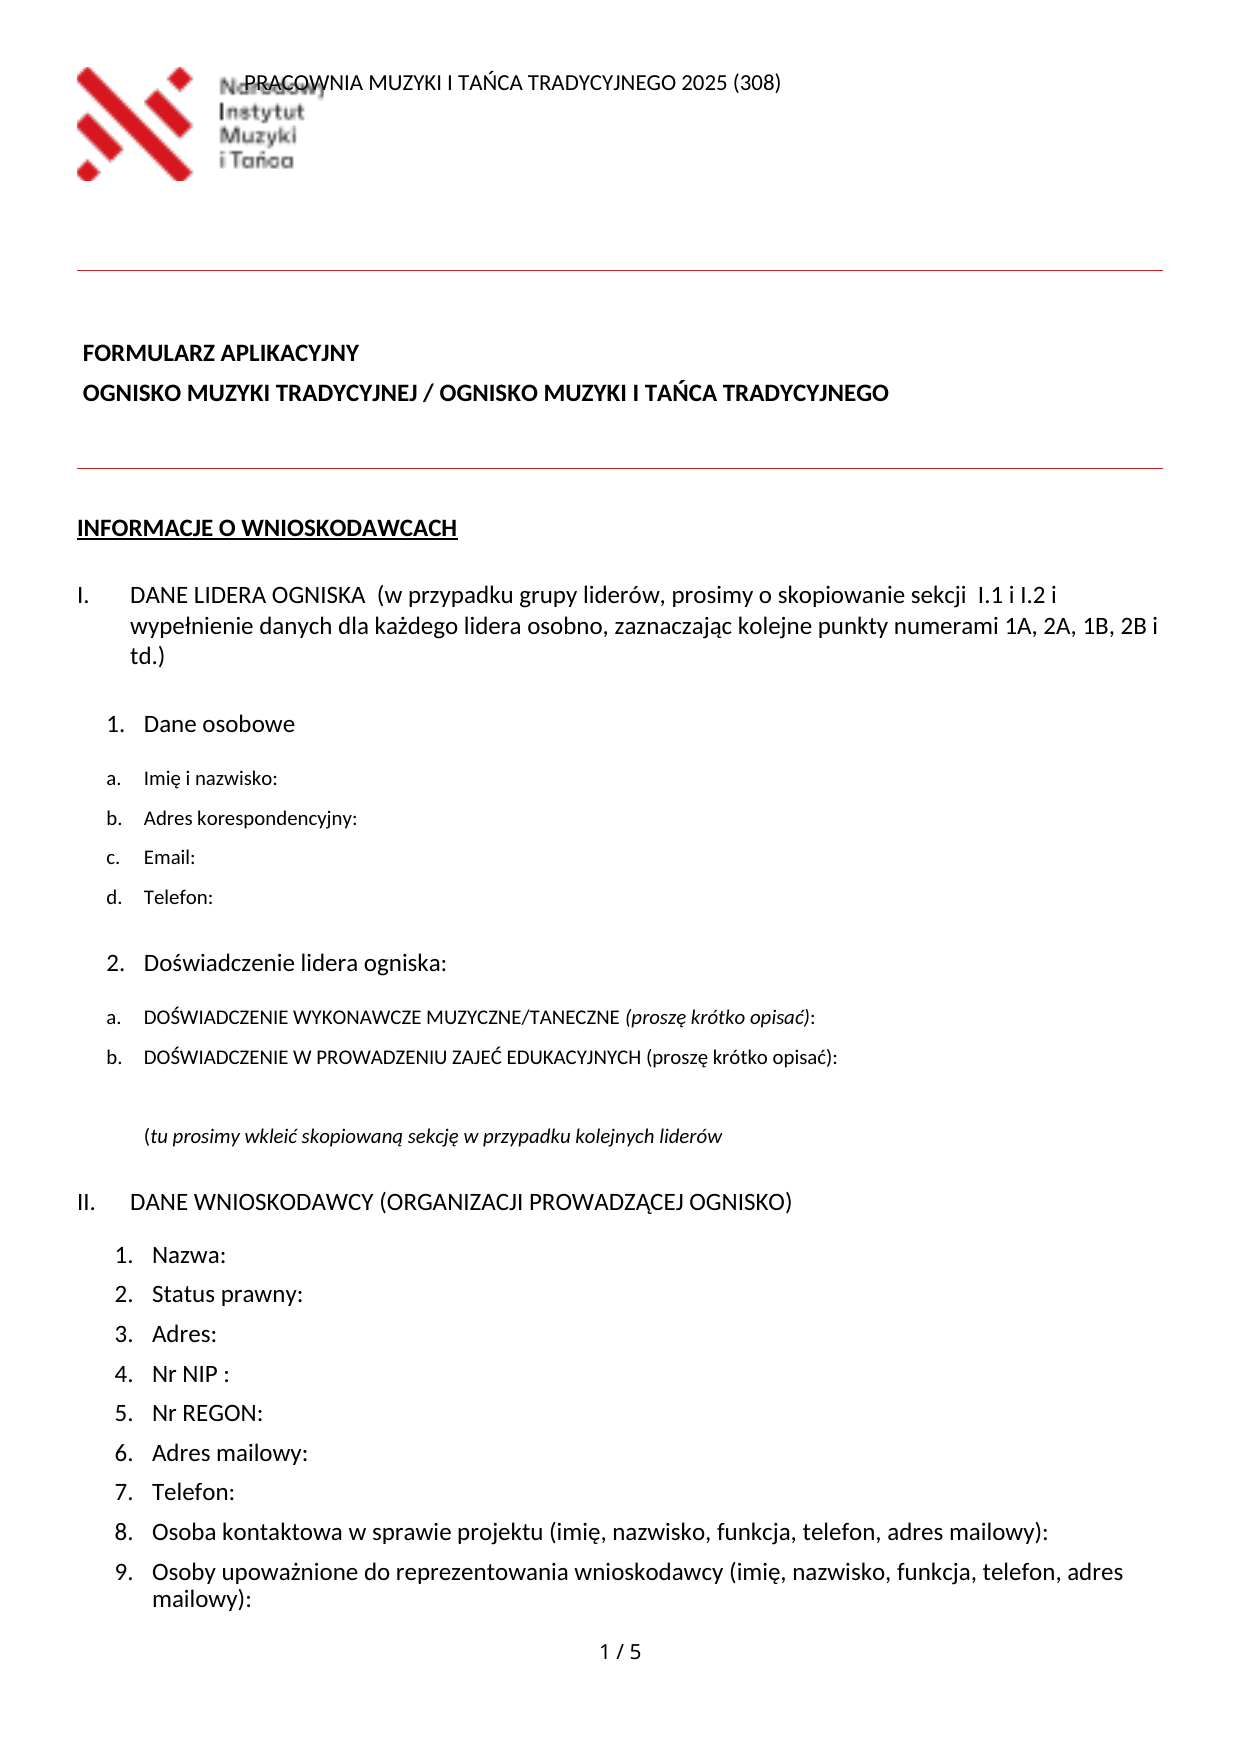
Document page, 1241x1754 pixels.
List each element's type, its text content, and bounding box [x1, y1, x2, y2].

list Nr NIP : [114, 1360, 1163, 1387]
list DANE WNIOSKODAWCY (ORGANIZACJI PROWADZĄCEJ OGNISKO) [77, 1186, 1163, 1217]
list Doświadczenie lidera ogniska: [106, 947, 1163, 978]
list Imię i nazwisko: [106, 764, 1163, 791]
list Adres mailowy: [114, 1439, 1163, 1467]
list Adres korespondencyjny: [106, 803, 1163, 831]
list DOŚWIADCZENIE W PROWADZENIU ZAJEĆ EDUKACYJNYCH (proszę krótko opisać): [106, 1042, 1163, 1069]
list Osoby upoważnione do reprezentowania wnioskodawcy (imię, nazwisko, funkcja, telefon, adres mailowy): [114, 1558, 1163, 1612]
table_header FORMULARZ APLIKACYJNY OGNISKO MUZYKI TRADYCYJNEJ / OGNISKO MUZYKI I TAŃCA TRADYCYJNEGO [77, 271, 1163, 468]
list Status prawny: [114, 1281, 1163, 1308]
list Email: [106, 843, 1163, 870]
list Osoba kontaktowa w sprawie projektu (imię, nazwisko, funkcja, telefon, adres mailowy): [114, 1519, 1163, 1546]
list Adres: [114, 1321, 1163, 1348]
text (tu prosimy wkleić skopiowaną sekcję w przypadku kolejnych liderów [144, 1122, 1163, 1149]
text DANE LIDERA OGNISKA (w przypadku grupy liderów, prosimy o skopiowanie sekcji I.1 i I.2 i wypełnienie danych dla każdego lidera osobno, zaznaczając kolejne punkty numerami 1A, 2A, 1B, 2B i td.) [77, 579, 1163, 671]
list Telefon: [106, 883, 1163, 910]
list Nr REGON: [114, 1400, 1163, 1427]
list DOŚWIADCZENIE WYKONAWCZE MUZYCZNE/TANECZNE (proszę krótko opisać): [106, 1003, 1163, 1030]
list Dane osobowe [106, 708, 1163, 739]
text INFORMACJE O WNIOSKODAWCACH [77, 515, 1163, 542]
list Nazwa: [114, 1242, 1163, 1269]
list Telefon: [114, 1479, 1163, 1506]
